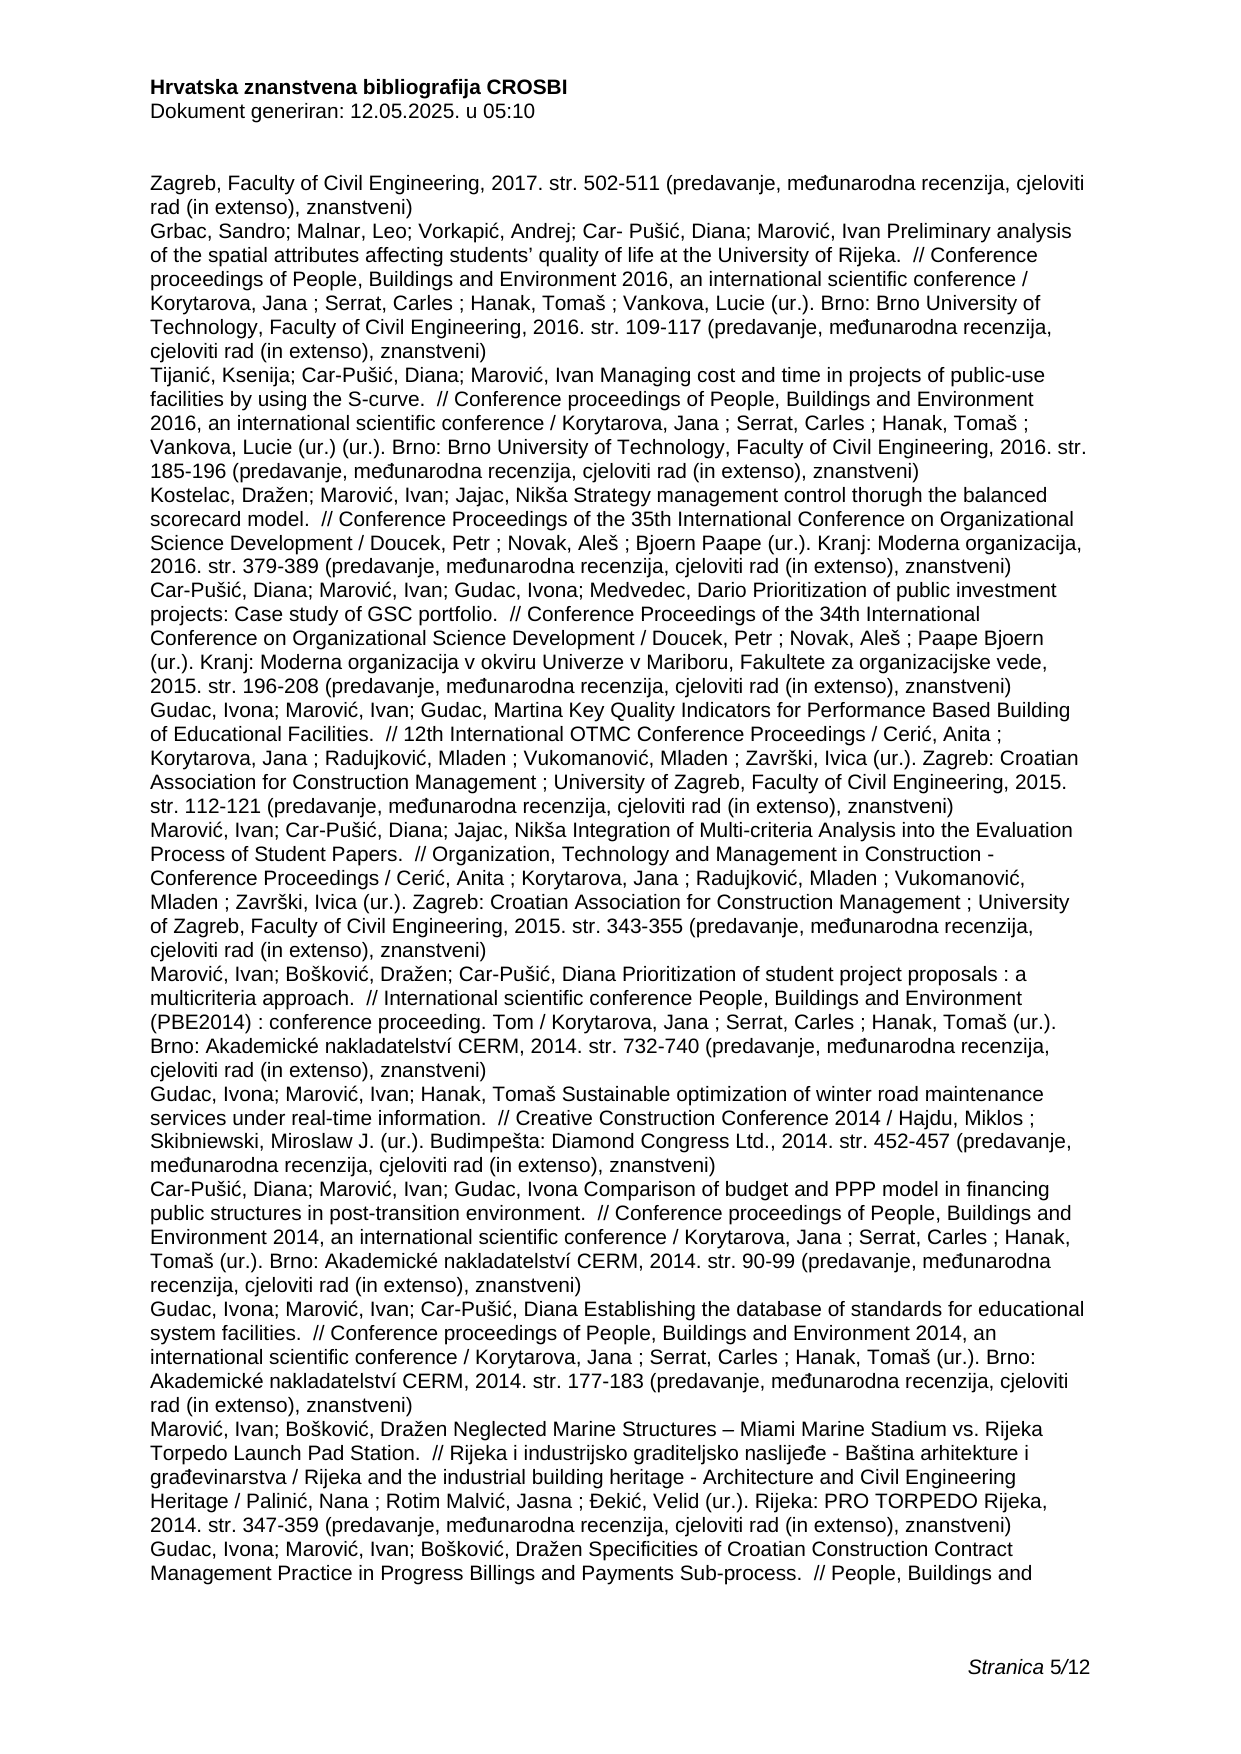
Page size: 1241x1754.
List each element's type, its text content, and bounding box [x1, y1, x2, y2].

text Marović, Ivan; Bošković, Dražen [150, 1417, 1090, 1537]
text Kostelac, Dražen; Marović, Ivan; Jajac, Nikša [150, 482, 1090, 578]
text Car-Pušić, Diana; Marović, Ivan; Gudac, Ivona; Medvedec, Dario [150, 578, 1090, 698]
text Marović, Ivan; Bošković, Dražen; Car-Pušić, Diana [150, 962, 1090, 1081]
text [150, 171, 1090, 219]
text Tijanić, Ksenija; Car-Pušić, Diana; Marović, Ivan [150, 363, 1090, 482]
text Gudac, Ivona; Marović, Ivan; Gudac, Martina [150, 698, 1090, 818]
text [150, 1537, 1090, 1584]
text Gudac, Ivona; Marović, Ivan; Car-Pušić, Diana [150, 1297, 1090, 1417]
text Gudac, Ivona; Marović, Ivan; Hanak, Tomaš [150, 1081, 1090, 1177]
text Car-Pušić, Diana; Marović, Ivan; Gudac, Ivona [150, 1177, 1090, 1297]
text Marović, Ivan; Car-Pušić, Diana; Jajac, Nikša [150, 818, 1090, 962]
text Grbac, Sandro; Malnar, Leo; Vorkapić, Andrej; Car- Pušić, Diana; Marović, Ivan [150, 219, 1090, 363]
